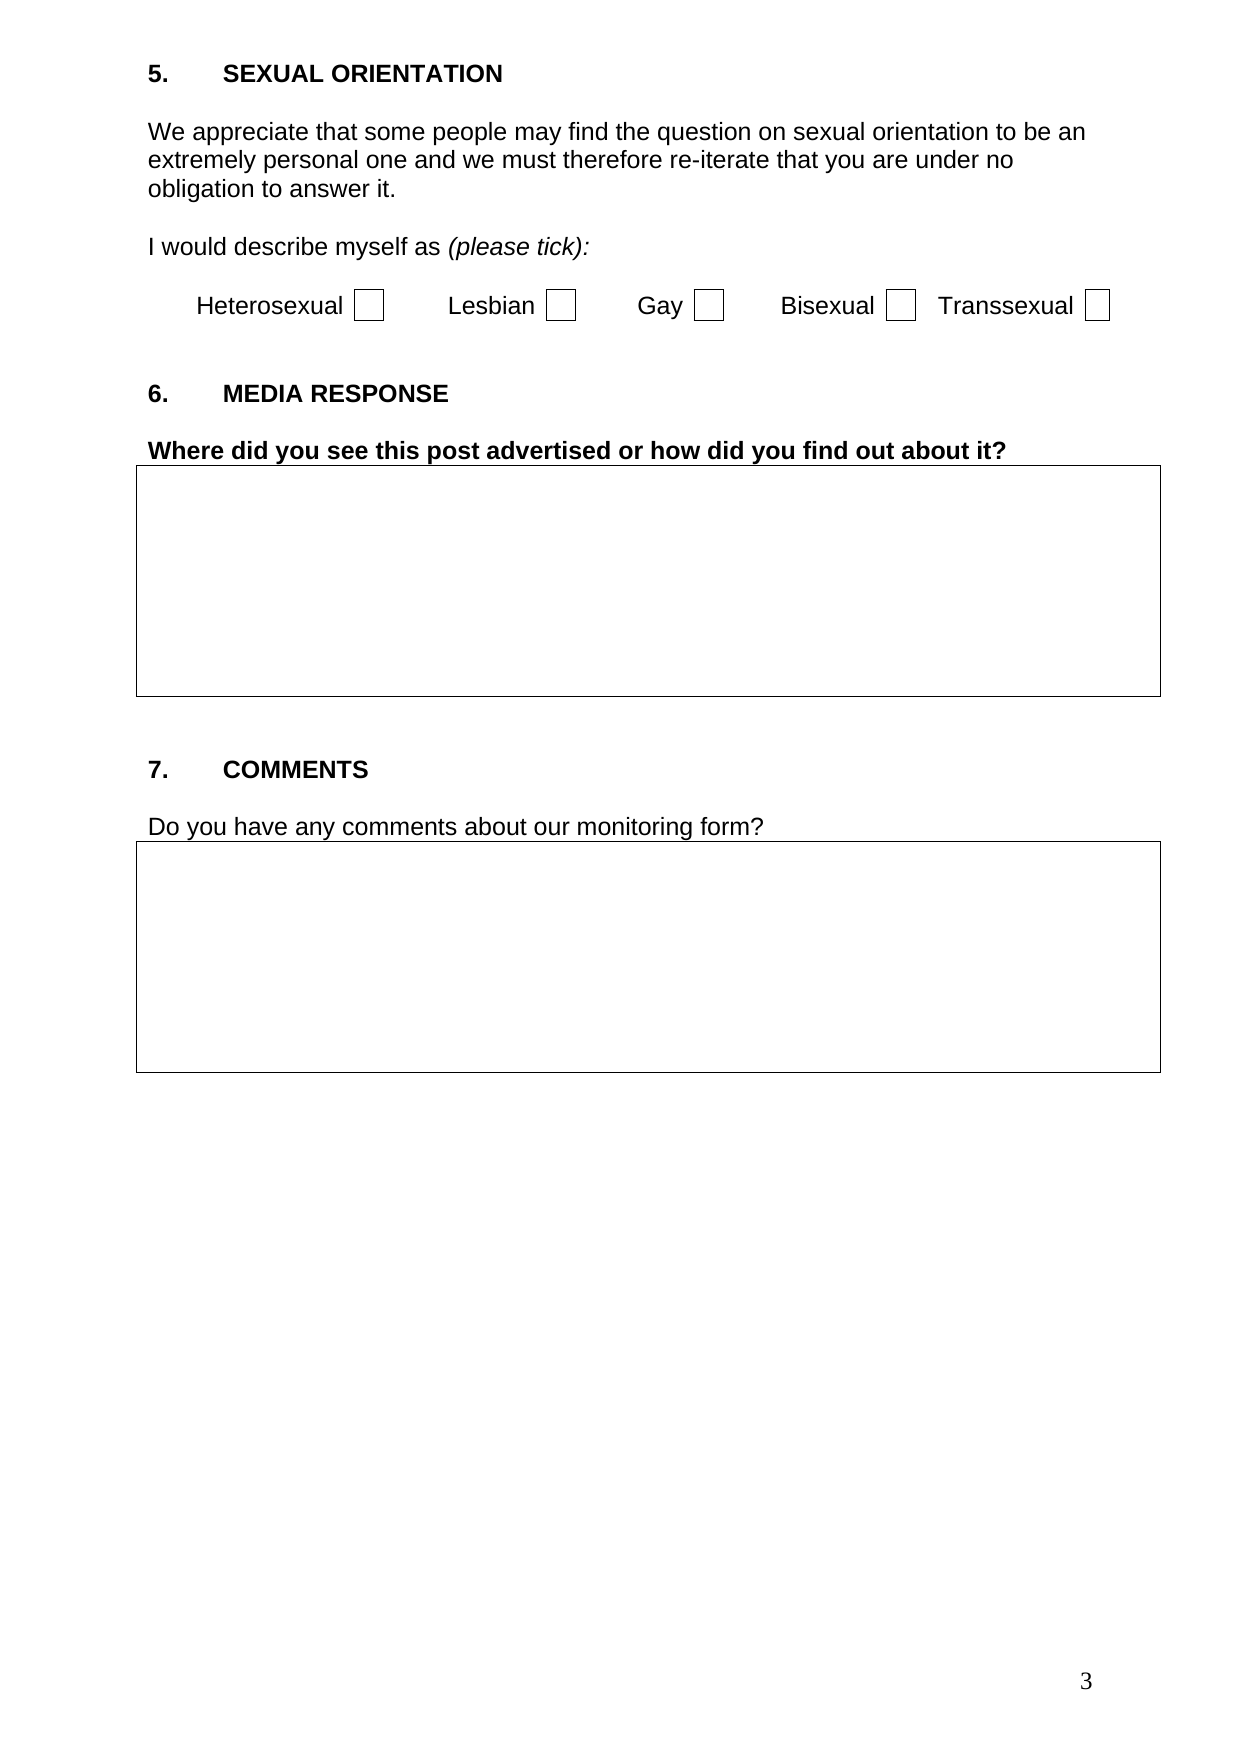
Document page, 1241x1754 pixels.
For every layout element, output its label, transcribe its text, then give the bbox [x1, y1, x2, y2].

text We appreciate that some people may find the question on sexual orientation to be an extremely personal one and we must therefore re-iterate that you are under no obligation to answer it. [148, 117, 1092, 203]
table_header [695, 290, 723, 320]
table_header [137, 466, 1160, 696]
table_header [137, 842, 1160, 1072]
text 7. COMMENTS [148, 755, 1092, 783]
table_header Gay [576, 289, 694, 320]
table_header Lesbian [384, 289, 546, 320]
text I would describe myself as (please tick): [148, 232, 1092, 260]
table_header Transsexual [916, 289, 1085, 320]
text 5. SEXUAL ORIENTATION [148, 59, 1092, 88]
subtitle Where did you see this post advertised or how did you find out about it? [148, 436, 1183, 465]
text Do you have any comments about our monitoring form? [148, 812, 1092, 841]
text 6. MEDIA RESPONSE [148, 379, 1092, 408]
table_header [547, 290, 575, 320]
table_header [1086, 290, 1109, 320]
table_header Heterosexual [136, 289, 354, 320]
table_header [355, 290, 383, 320]
table_header [887, 290, 915, 320]
table_header Bisexual [724, 289, 886, 320]
